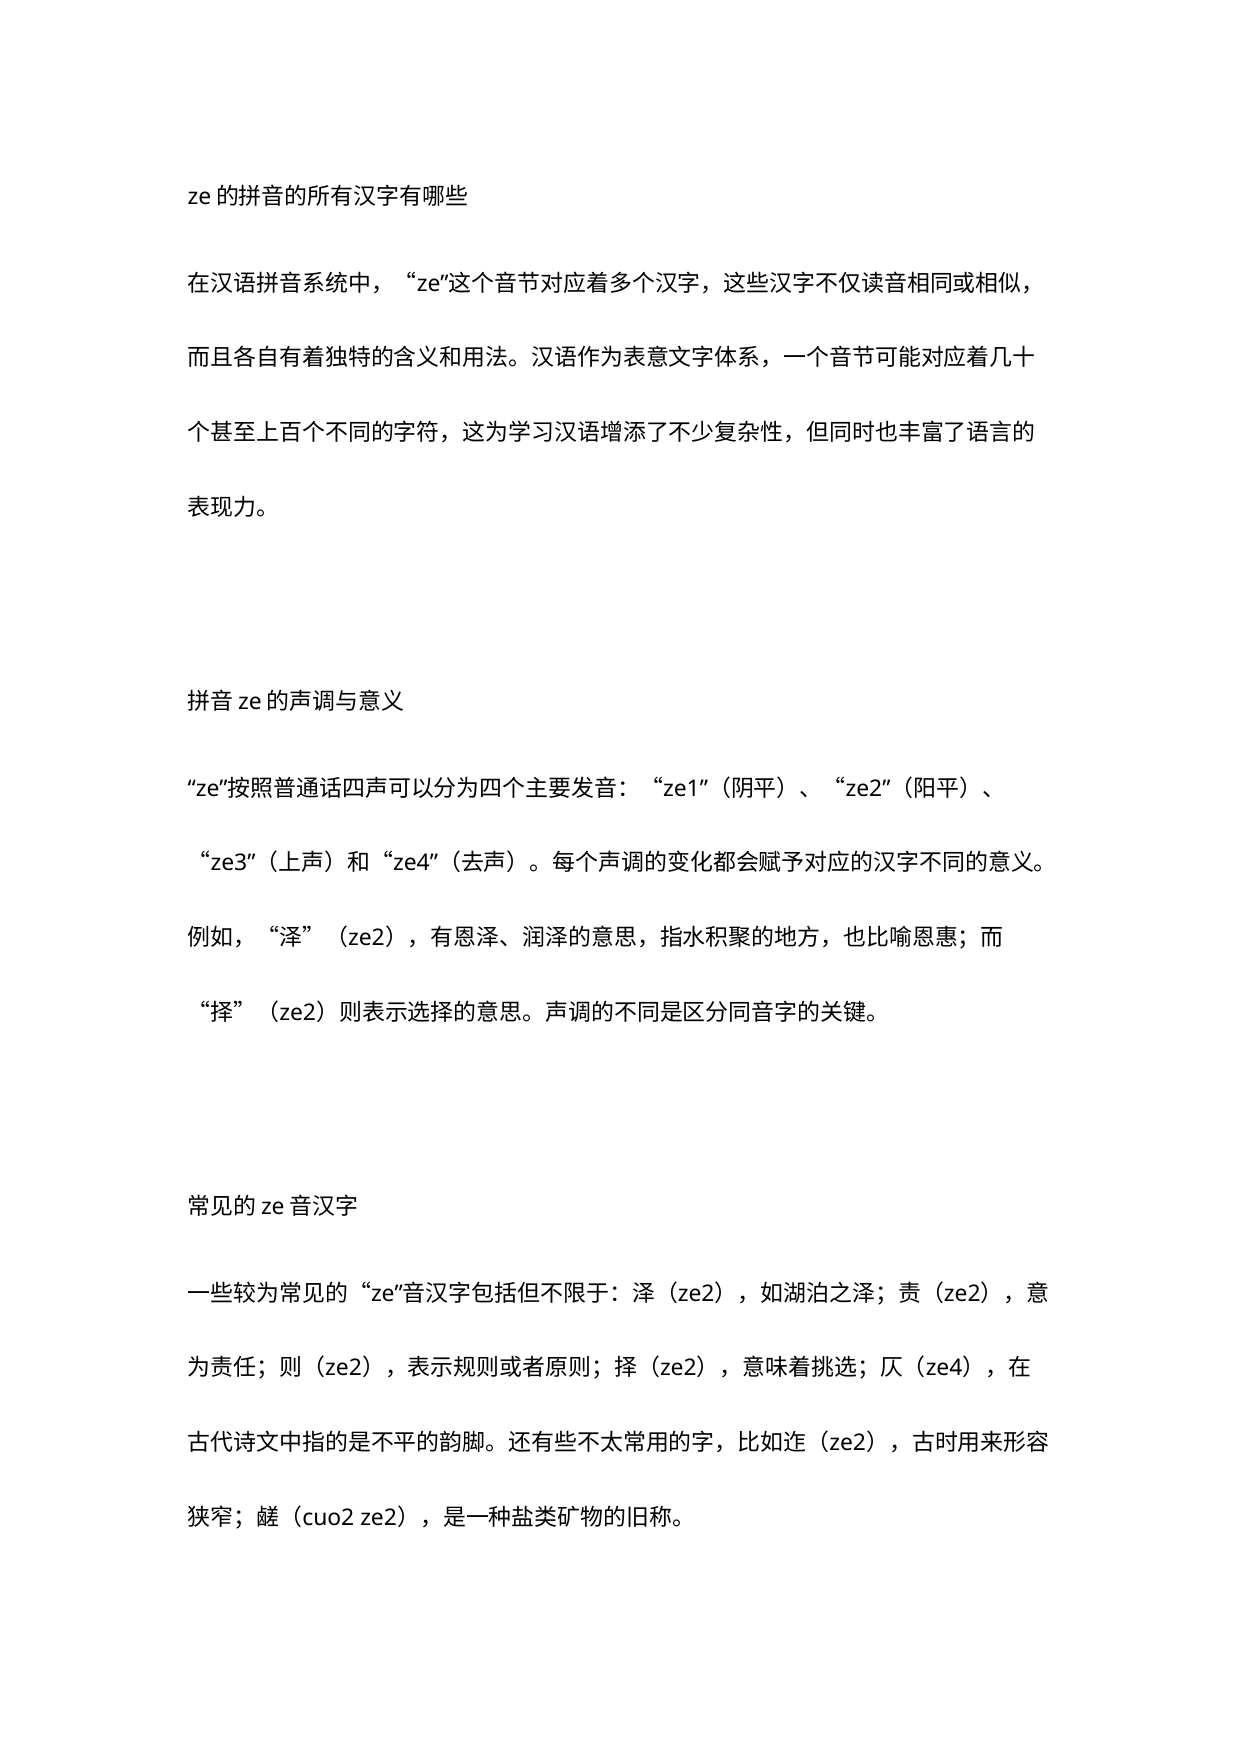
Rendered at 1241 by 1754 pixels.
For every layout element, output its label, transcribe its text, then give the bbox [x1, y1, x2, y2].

text 在汉语拼音系统中，“ze”这个音节对应着多个汉字，这些汉字不仅读音相同或相似，而且各自有着独特的含义和用法。汉语作为表意文字体系，一个音节可能对应着几十个甚至上百个不同的字符，这为学习汉语增添了不少复杂性，但同时也丰富了语言的表现力。 [187, 249, 1053, 538]
text 拼音ze的声调与意义 [187, 667, 1053, 732]
text ze的拼音的所有汉字有哪些 [187, 162, 1053, 227]
text “ze”按照普通话四声可以分为四个主要发音：“ze1”（阴平）、“ze2”（阳平）、“ze3”（上声）和“ze4”（去声）。每个声调的变化都会赋予对应的汉字不同的意义。例如，“泽”（ze2），有恩泽、润泽的意思，指水积聚的地方，也比喻恩惠；而“择”（ze2）则表示选择的意思。声调的不同是区分同音字的关键。 [187, 754, 1053, 1043]
text 一些较为常见的“ze”音汉字包括但不限于：泽（ze2），如湖泊之泽；责（ze2），意为责任；则（ze2），表示规则或者原则；择（ze2），意味着挑选；仄（ze4），在古代诗文中指的是不平的韵脚。还有些不太常用的字，比如迮（ze2），古时用来形容狭窄；鹾（cuo2 ze2），是一种盐类矿物的旧称。 [187, 1259, 1053, 1548]
text 常见的ze音汉字 [187, 1172, 1053, 1237]
